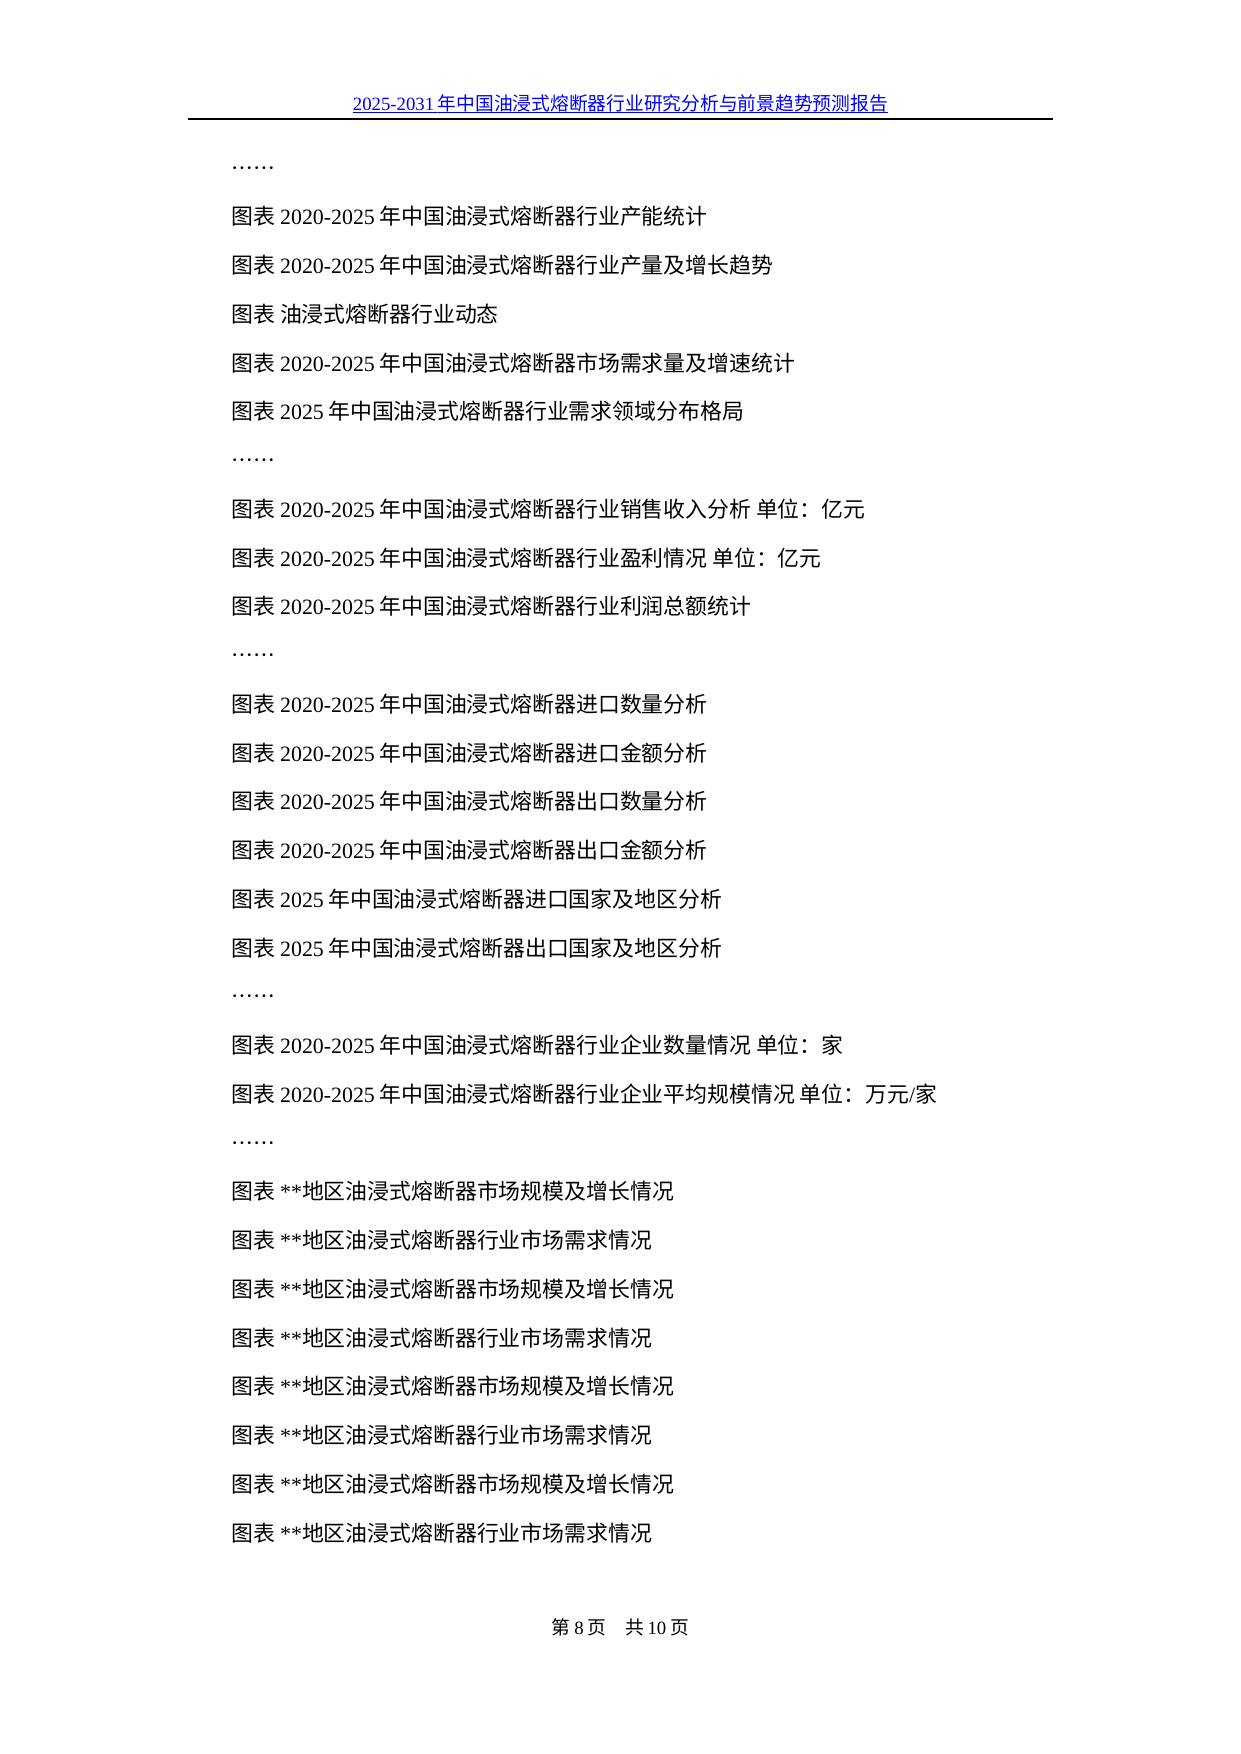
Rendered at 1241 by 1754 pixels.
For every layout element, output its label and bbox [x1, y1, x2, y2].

text [187, 150, 1053, 1548]
